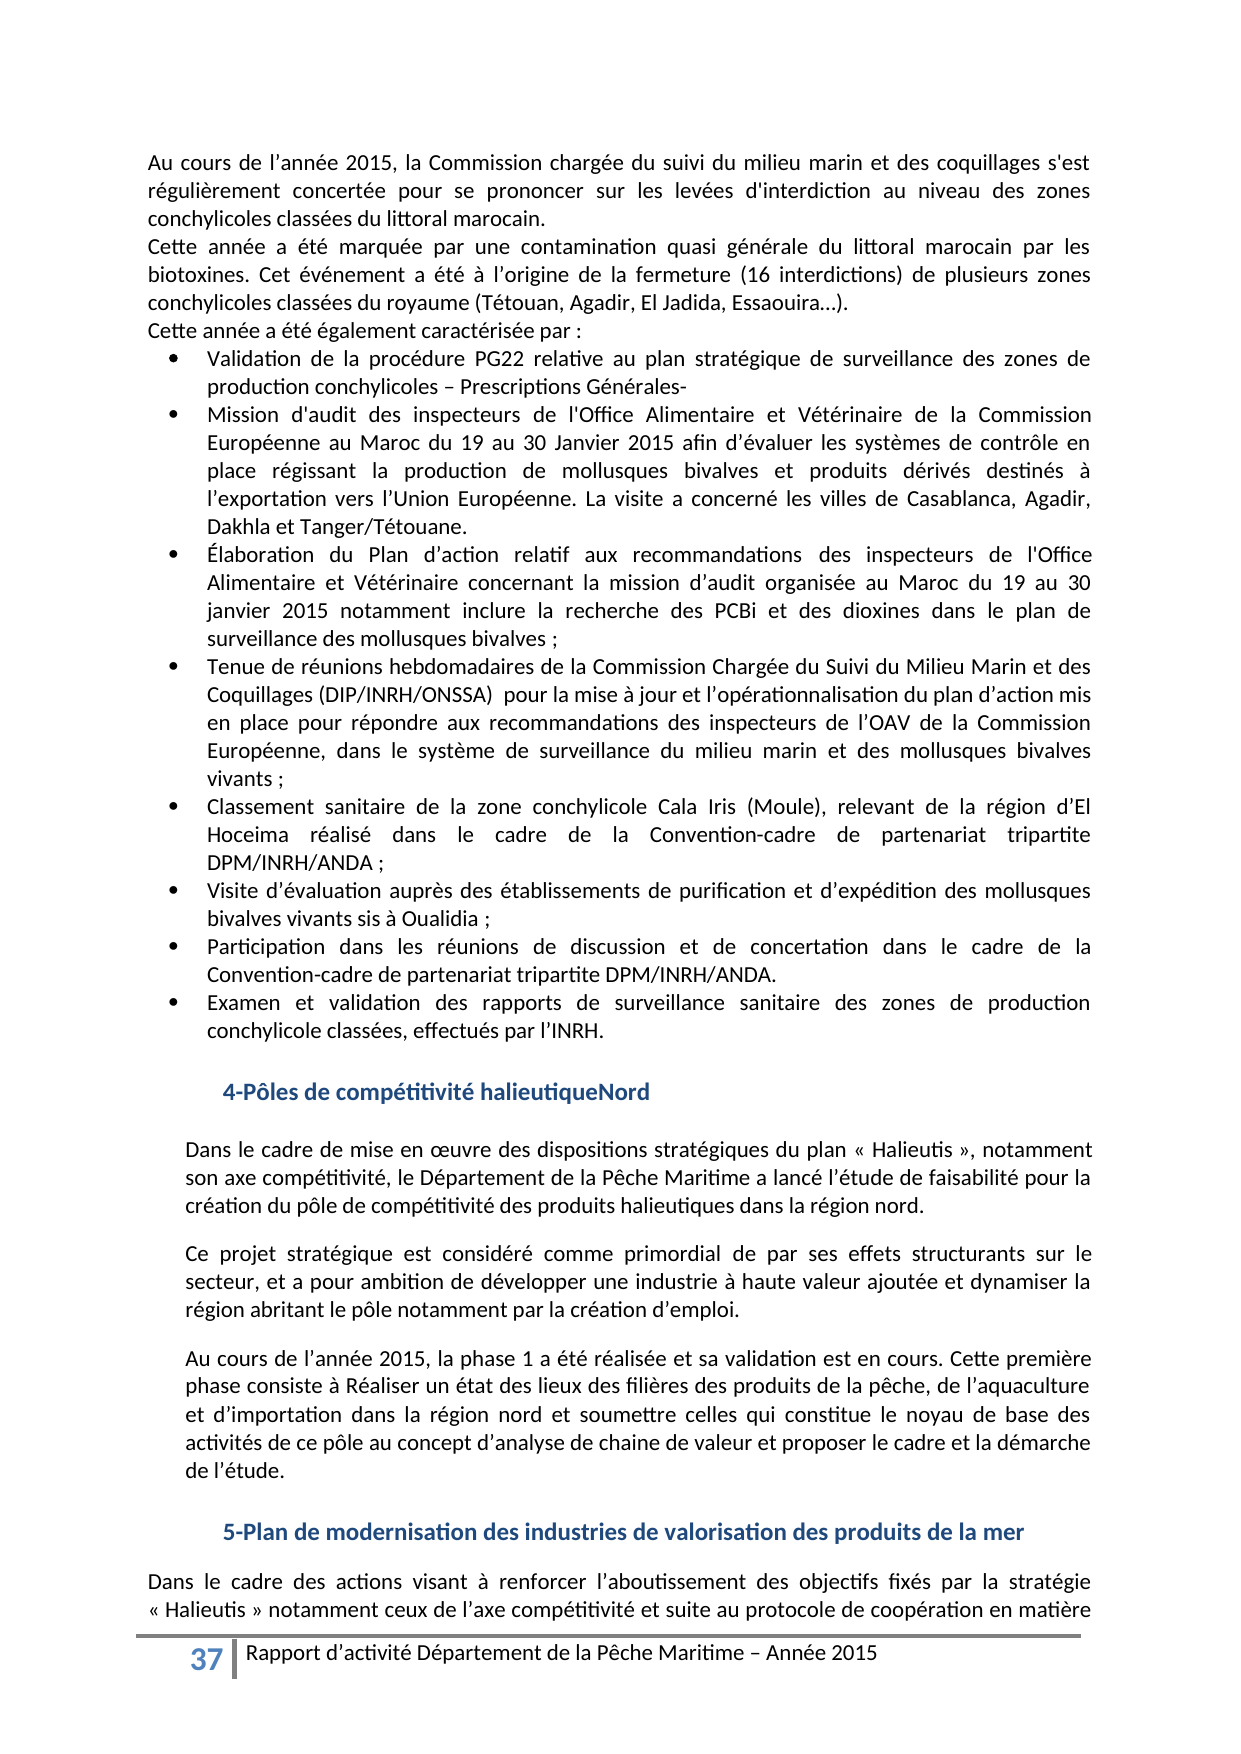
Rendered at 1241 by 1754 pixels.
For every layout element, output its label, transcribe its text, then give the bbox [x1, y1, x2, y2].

list Tenue de réunions hebdomadaires de la Commission Chargée du Suivi du Milieu Marin et des Coquillages (DIP/INRH/ONSSA) pour la mise à jour et l’opérationnalisation du plan d’action mis en place pour répondre aux recommandations des inspecteurs de l’OAV de la Commission Européenne, dans le système de surveillance du milieu marin et des mollusques bivalves vivants ; [169, 652, 1093, 792]
list Participation dans les réunions de discussion et de concertation dans le cadre de la Convention-cadre de partenariat tripartite DPM/INRH/ANDA. [169, 932, 1093, 988]
list Mission d'audit des inspecteurs de l'Office Alimentaire et Vétérinaire de la Commission Européenne au Maroc du 19 au 30 Janvier 2015 afin d’évaluer les systèmes de contrôle en place régissant la production de mollusques bivalves et produits dérivés destinés à l’exportation vers l’Union Européenne. La visite a concerné les villes de Casablanca, Agadir, Dakhla et Tanger/Tétouane. [169, 400, 1093, 540]
list Examen et validation des rapports de surveillance sanitaire des zones de production conchylicole classées, effectués par l’INRH. [169, 988, 1093, 1044]
text Cette année a été marquée par une contamination quasi générale du littoral marocain par les biotoxines. Cet événement a été à l’origine de la fermeture (16 interdictions) de plusieurs zones conchylicoles classées du royaume (Tétouan, Agadir, El Jadida, Essaouira…). [148, 232, 1093, 316]
text Dans le cadre de mise en œuvre des dispositions stratégiques du plan « Halieutis », notamment son axe compétitivité, le Département de la Pêche Maritime a lancé l’étude de faisabilité pour la création du pôle de compétitivité des produits halieutiques dans la région nord. [185, 1135, 1093, 1219]
list Élaboration du Plan d’action relatif aux recommandations des inspecteurs de l'Office Alimentaire et Vétérinaire concernant la mission d’audit organisée au Maroc du 19 au 30 janvier 2015 notamment inclure la recherche des PCBi et des dioxines dans le plan de surveillance des mollusques bivalves ; [169, 540, 1093, 652]
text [148, 1567, 1093, 1623]
text Cette année a été également caractérisée par : [148, 316, 1093, 344]
list Classement sanitaire de la zone conchylicole Cala Iris (Moule), relevant de la région d’El Hoceima réalisé dans le cadre de la Convention-cadre de partenariat tripartite DPM/INRH/ANDA ; [169, 792, 1093, 876]
text Au cours de l’année 2015, la phase 1 a été réalisée et sa validation est en cours. Cette première phase consiste à Réaliser un état des lieux des filières des produits de la pêche, de l’aquaculture et d’importation dans la région nord et soumettre celles qui constitue le noyau de base des activités de ce pôle au concept d’analyse de chaine de valeur et proposer le cadre et la démarche de l’étude. [185, 1344, 1093, 1484]
list 4-Pôles de compétitivité halieutiqueNord [223, 1077, 1093, 1107]
list 5-Plan de modernisation des industries de valorisation des produits de la mer [223, 1516, 1093, 1546]
list Validation de la procédure PG22 relative au plan stratégique de surveillance des zones de production conchylicoles – Prescriptions Générales- [169, 344, 1093, 400]
text Ce projet stratégique est considéré comme primordial de par ses effets structurants sur le secteur, et a pour ambition de développer une industrie à haute valeur ajoutée et dynamiser la région abritant le pôle notamment par la création d’emploi. [185, 1239, 1093, 1323]
list Visite d’évaluation auprès des établissements de purification et d’expédition des mollusques bivalves vivants sis à Oualidia ; [169, 876, 1093, 932]
text Au cours de l’année 2015, la Commission chargée du suivi du milieu marin et des coquillages s'est régulièrement concertée pour se prononcer sur les levées d'interdiction au niveau des zones conchylicoles classées du littoral marocain. [148, 148, 1093, 232]
